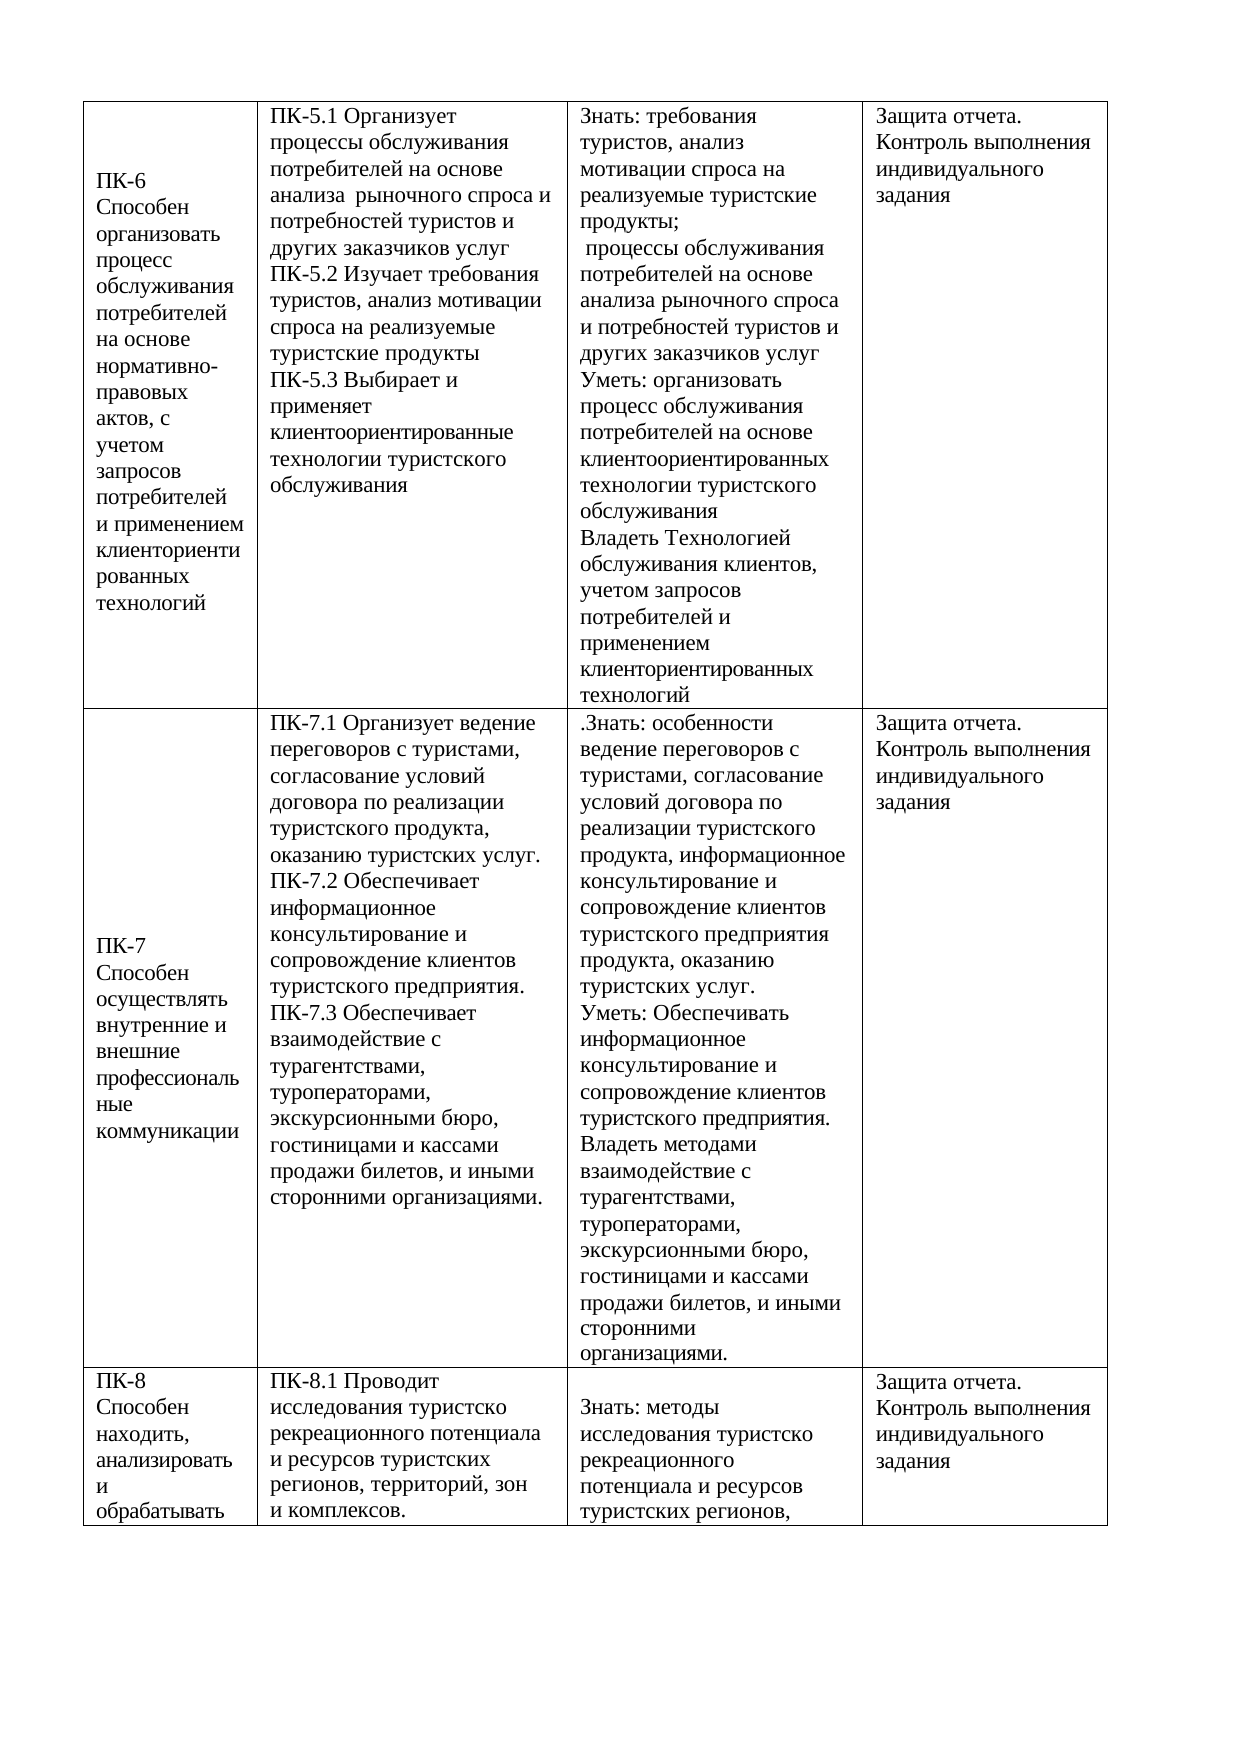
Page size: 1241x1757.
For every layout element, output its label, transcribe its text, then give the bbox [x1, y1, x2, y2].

table_cell .Знать: особенности ведение переговоров с туристами, согласование условий договора по реализации туристского продукта, информационное консультирование и сопровождение клиентов туристского предприятия продукта, оказанию туристских услуг. Уметь: Обеспечивать информационное консультирование и сопровождение клиентов туристского предприятия. Владеть методами взаимодействие с турагентствами, туроператорами, экскурсионными бюро, гостиницами и кассами продажи билетов, и иными сторонними организациями. [568, 709, 862, 1367]
table_cell ПК-7.1 Организует ведение переговоров с туристами, согласование условий договора по реализации туристского продукта, оказанию туристских услуг. ПК-7.2 Обеспечивает информационное консультирование и сопровождение клиентов туристского предприятия. ПК-7.3 Обеспечивает взаимодействие с турагентствами, туроператорами, экскурсионными бюро, гостиницами и кассами продажи билетов, и иными сторонними организациями. [258, 709, 567, 1367]
table_cell Защита отчета. Контроль выполнения индивидуального задания [863, 1368, 1107, 1525]
table_header ПК-6 Способен организовать процесс обслуживания потребителей на основе нормативно- правовых актов, с учетом запросов потребителей и применением клиенториенти рованных технологий [84, 102, 257, 708]
table_cell ПК-8 Способен находить, анализировать и обрабатывать [84, 1368, 257, 1525]
table_cell ПК-8.1 Проводит исследования туристско рекреационного потенциала и ресурсов туристских регионов, территорий, зон и комплексов. [258, 1368, 567, 1525]
table_cell Защита отчета. Контроль выполнения индивидуального задания [863, 709, 1107, 1367]
table_cell ПК-7 Способен осуществлять внутренние и внешние профессиональ ные коммуникации [84, 709, 257, 1367]
table_header Защита отчета. Контроль выполнения индивидуального задания [863, 102, 1107, 708]
table_cell Знать: методы исследования туристско рекреационного потенциала и ресурсов туристских регионов, [568, 1368, 862, 1525]
table_header ПК-5.1 Организует процессы обслуживания потребителей на основе анализа рыночного спроса и потребностей туристов и других заказчиков услуг ПК-5.2 Изучает требования туристов, анализ мотивации спроса на реализуемые туристские продукты ПК-5.3 Выбирает и применяет клиентоориентированные технологии туристского обслуживания [258, 102, 567, 708]
table_header Знать: требования туристов, анализ мотивации спроса на реализуемые туристские продукты; процессы обслуживания потребителей на основе анализа рыночного спроса и потребностей туристов и других заказчиков услуг Уметь: организовать процесс обслуживания потребителей на основе клиентоориентированных технологии туристского обслуживания Владеть Технологией обслуживания клиентов, учетом запросов потребителей и применением клиенториентированных технологий [568, 102, 862, 708]
